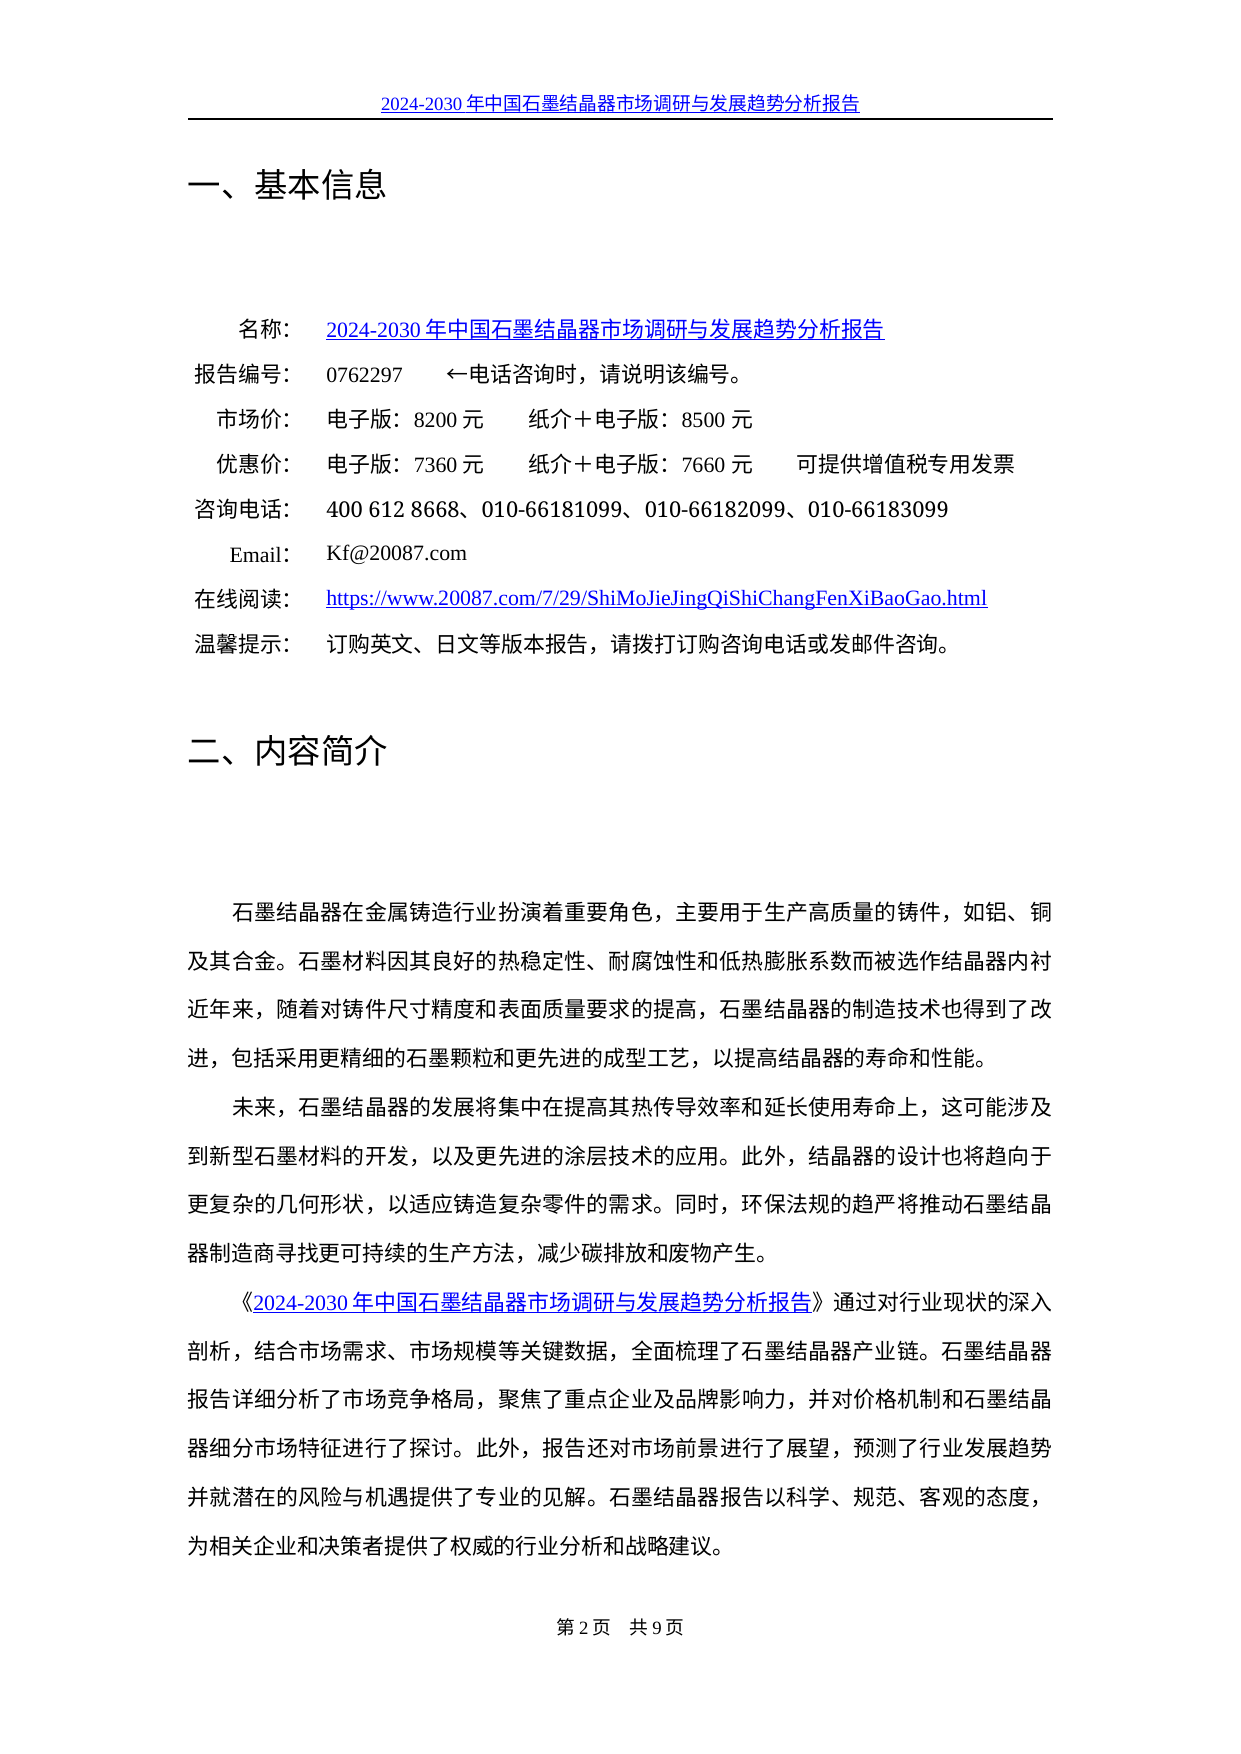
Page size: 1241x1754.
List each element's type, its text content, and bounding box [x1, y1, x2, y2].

table_cell 0762297 ←电话咨询时，请说明该编号。 [315, 357, 1073, 402]
table_cell 温馨提示： [167, 627, 315, 672]
table_cell 咨询电话： [167, 492, 315, 537]
table_header 2024-2030年中国石墨结晶器市场调研与发展趋势分析报告 [315, 312, 1073, 357]
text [187, 894, 1053, 1561]
table_cell 400 612 8668、010-66181099、010-66182099、010-66183099 [315, 492, 1073, 537]
table_cell 在线阅读： [167, 582, 315, 627]
table_cell Email： [167, 537, 315, 582]
table_cell 市场价： [167, 402, 315, 447]
title 一、基本信息 [187, 150, 1053, 215]
table_cell Kf@20087.com [315, 537, 1073, 582]
table_cell 电子版：8200 元 纸介＋电子版：8500 元 [315, 402, 1073, 447]
title 二、内容简介 [187, 717, 1053, 782]
table_header 名称： [167, 312, 315, 357]
table_cell 订购英文、日文等版本报告，请拨打订购咨询电话或发邮件咨询。 [315, 627, 1073, 672]
table_cell 报告编号： [167, 357, 315, 402]
table_cell [315, 582, 1073, 627]
table_cell 电子版：7360 元 纸介＋电子版：7660 元 可提供增值税专用发票 [315, 447, 1073, 492]
table_cell 优惠价： [167, 447, 315, 492]
